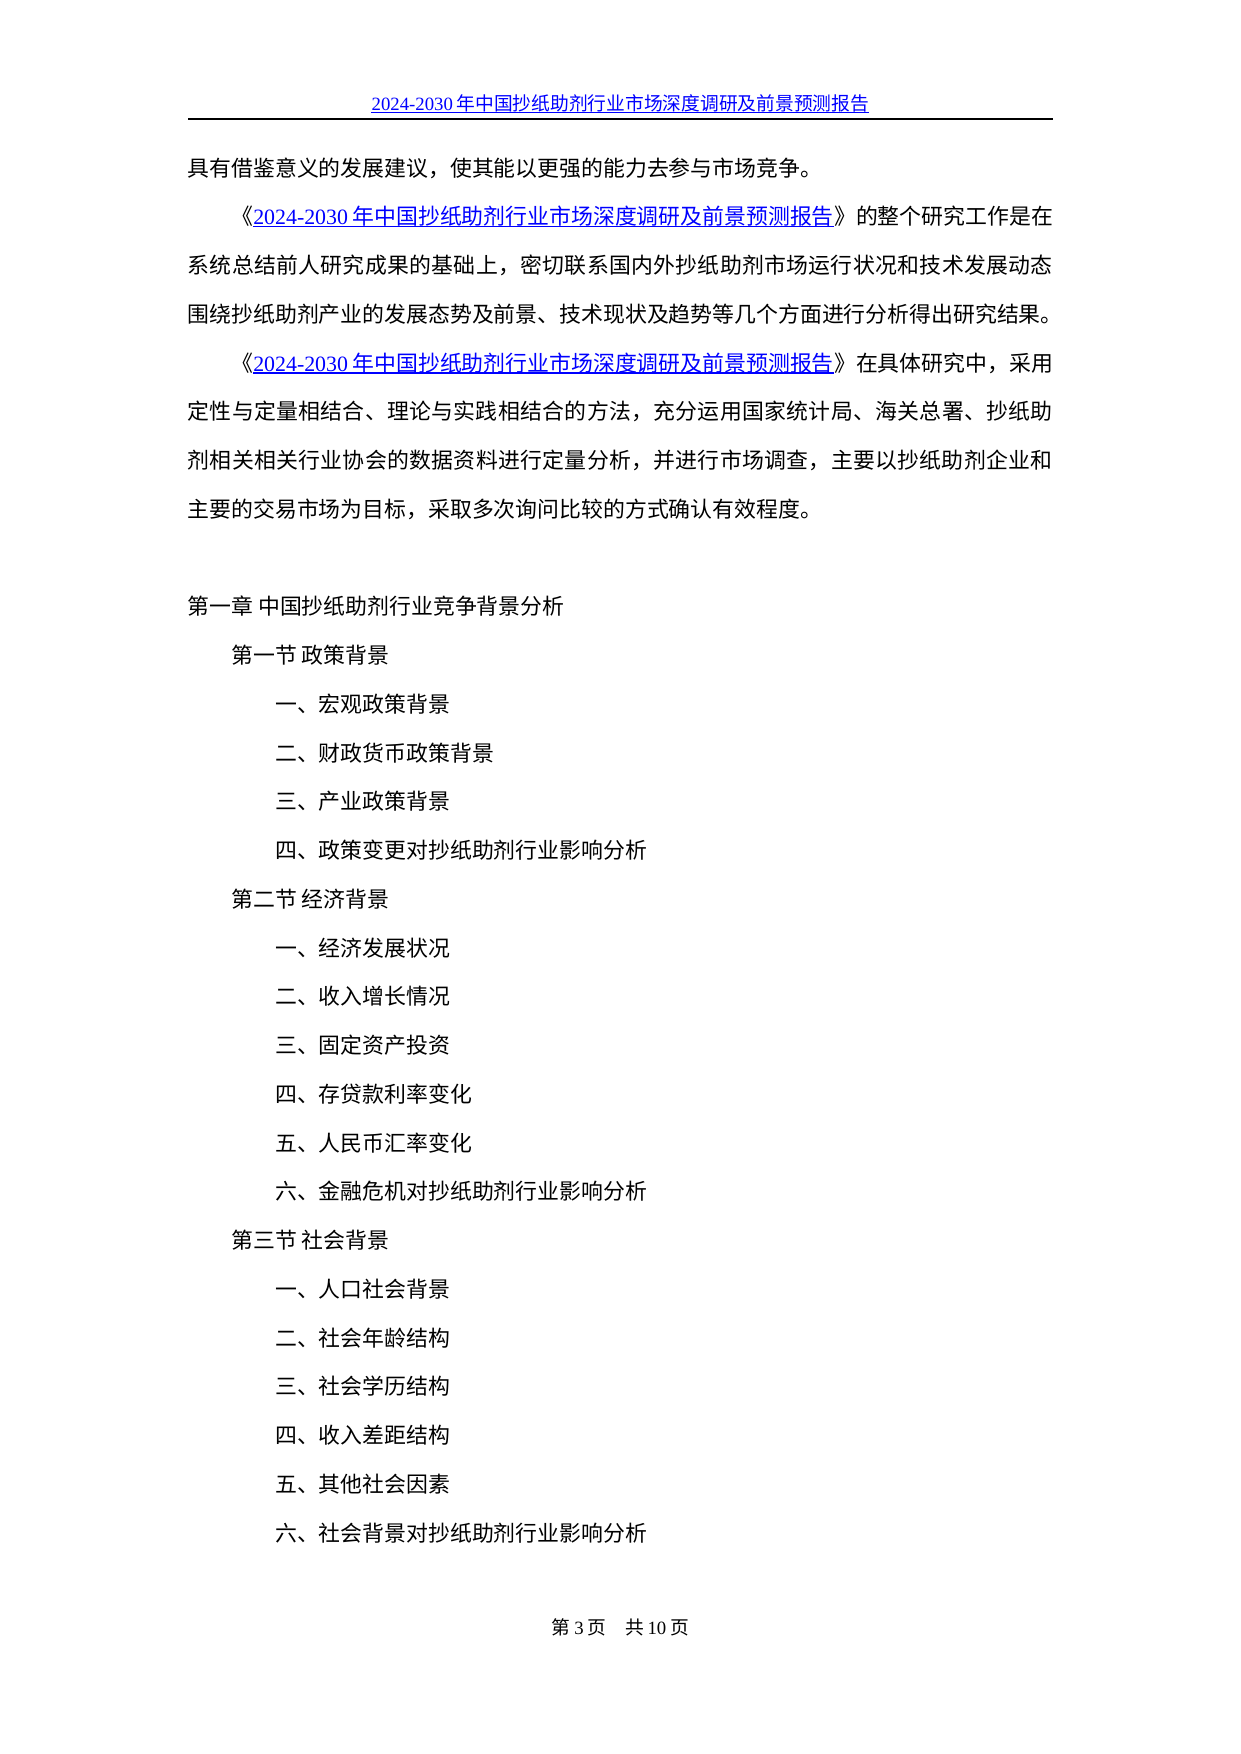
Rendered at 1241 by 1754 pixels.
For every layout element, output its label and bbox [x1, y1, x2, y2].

text [187, 150, 1053, 1548]
